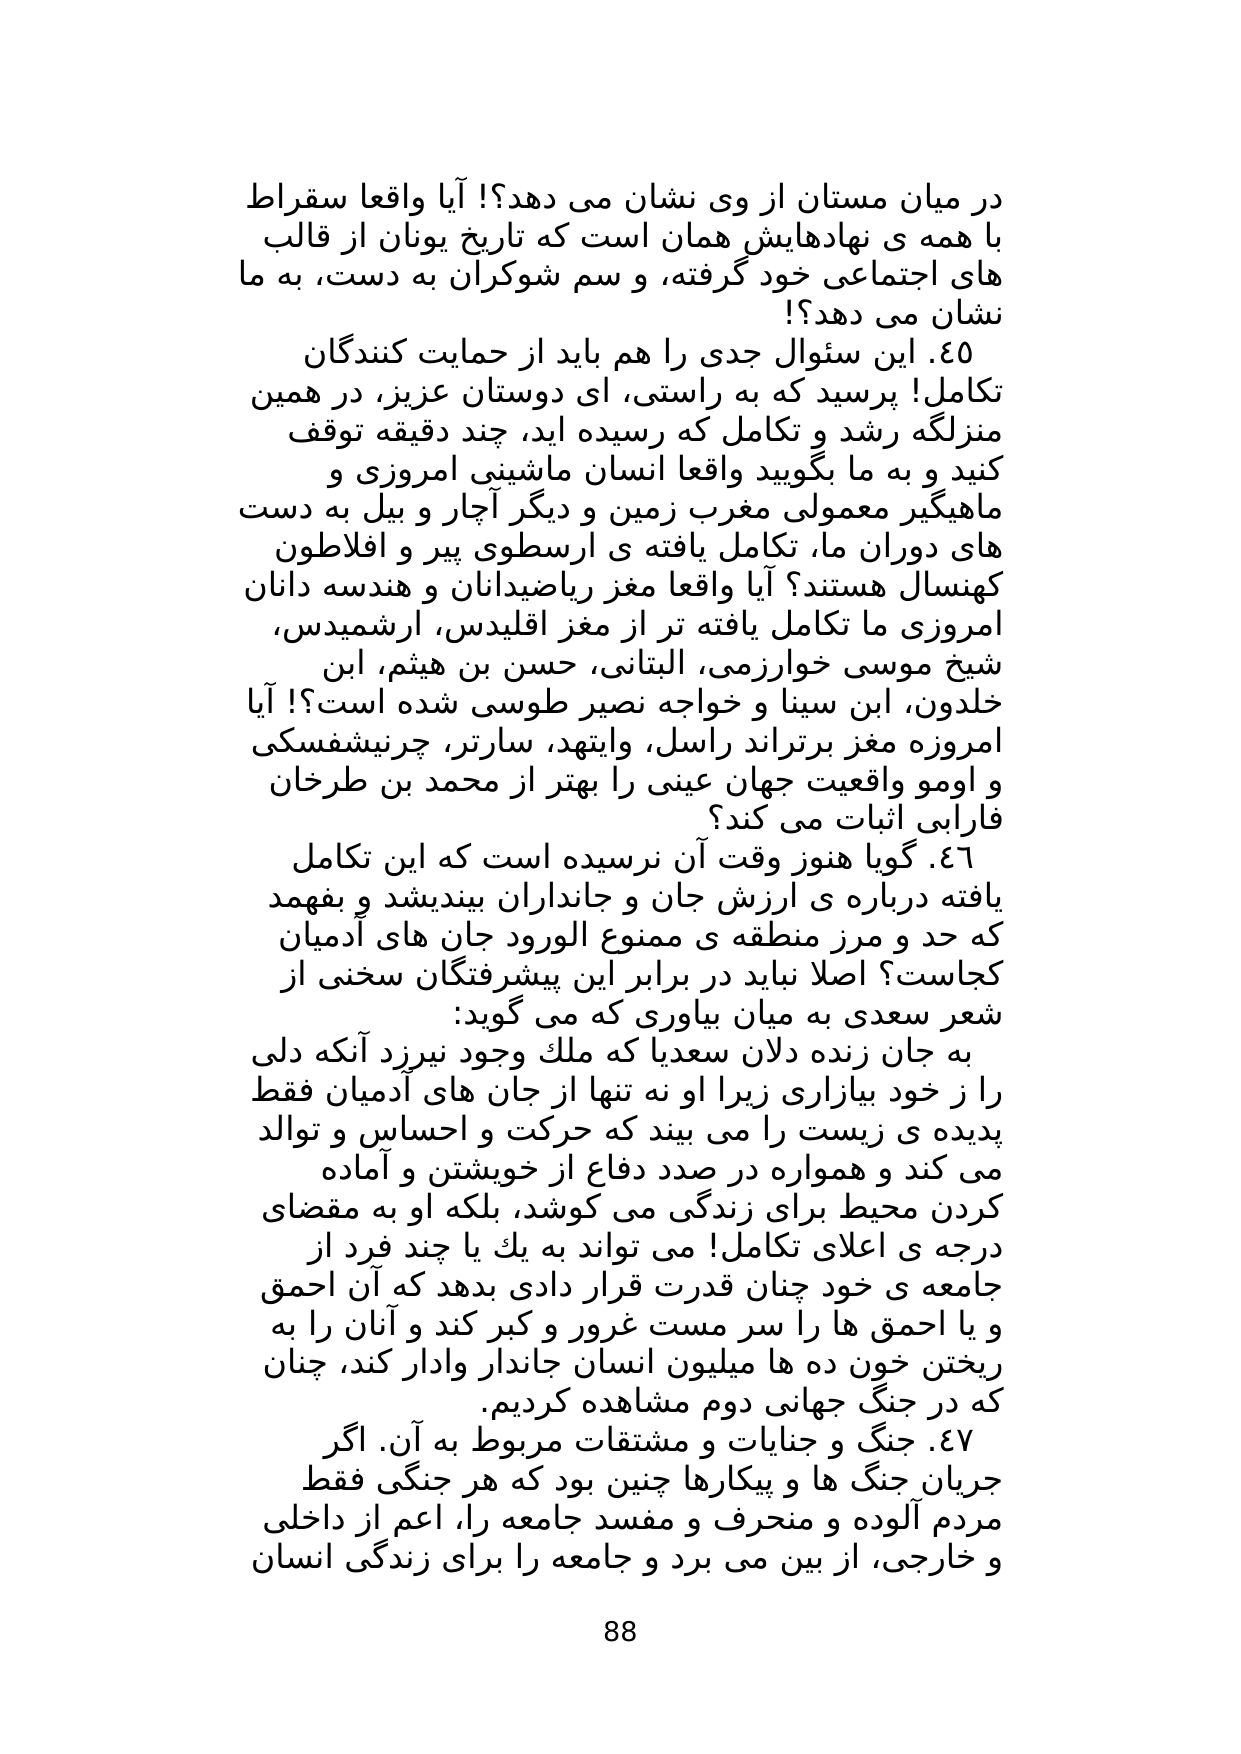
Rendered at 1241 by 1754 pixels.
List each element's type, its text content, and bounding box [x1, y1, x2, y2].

text ٤٥. اين سئوال جدى را هم بايد از حمايت كنندگان تكامل! پرسيد كه به راستى، اى دوستان عزيز، در همين منزلگه رشد و تكامل كه رسيده ايد، چند دقيقه توقف كنيد و به ما بگوييد واقعا انسان ماشينى امروزى و ماهيگير معمولى مغرب زمين و ديگر آچار و بيل به دست هاى دوران ما، تكامل يافته ى ارسطوى پير و افلاطون كهنسال هستند؟ آيا واقعا مغز رياضيدانان و هندسه دانان امروزى ما تكامل يافته تر از مغز اقليدس، ارشميدس، شيخ موسى خوارزمى، البتانى، حسن بن هيثم، ابن خلدون، ابن سينا و خواجه نصير طوسى شده است؟! آيا امروزه مغز برتراند راسل، وايتهد، سارتر، چرنيشفسكى و اومو واقعيت جهان عينى را بهتر از محمد بن طرخان فارابى اثبات مى كند؟ [236, 333, 1004, 838]
text به جان زنده دلان سعديا كه ملك وجود نيرزد آنكه دلى را ز خود بيازارى زيرا او نه تنها از جان هاى آدميان فقط پديده ى زيست را مى بيند كه حركت و احساس و توالد مى كند و همواره در صدد دفاع از خويشتن و آماده كردن محيط براى زندگى مى كوشد، بلكه او به مقضاى درجه ى اعلاى تكامل! مى تواند به يك يا چند فرد از جامعه ى خود چنان قدرت قرار دادى بدهد كه آن احمق و يا احمق ها را سر مست غرور و كبر كند و آنان را به ريختن خون ده ها ميليون انسان جاندار وادار كند، چنان كه در جنگ جهانى دوم مشاهده كرديم. [236, 1032, 1004, 1421]
text ٤٦. گويا هنوز وقت آن نرسيده است كه اين تكامل يافته درباره ى ارزش جان و جانداران بينديشد و بفهمد كه حد و مرز منطقه ى ممنوع الورود جان هاى آدميان كجاست؟ اصلا نبايد در برابر اين پيشرفتگان سخنى از شعر سعدى به ميان بياورى كه مى گويد: [236, 838, 1004, 1032]
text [236, 177, 1004, 333]
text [236, 1421, 1004, 1576]
